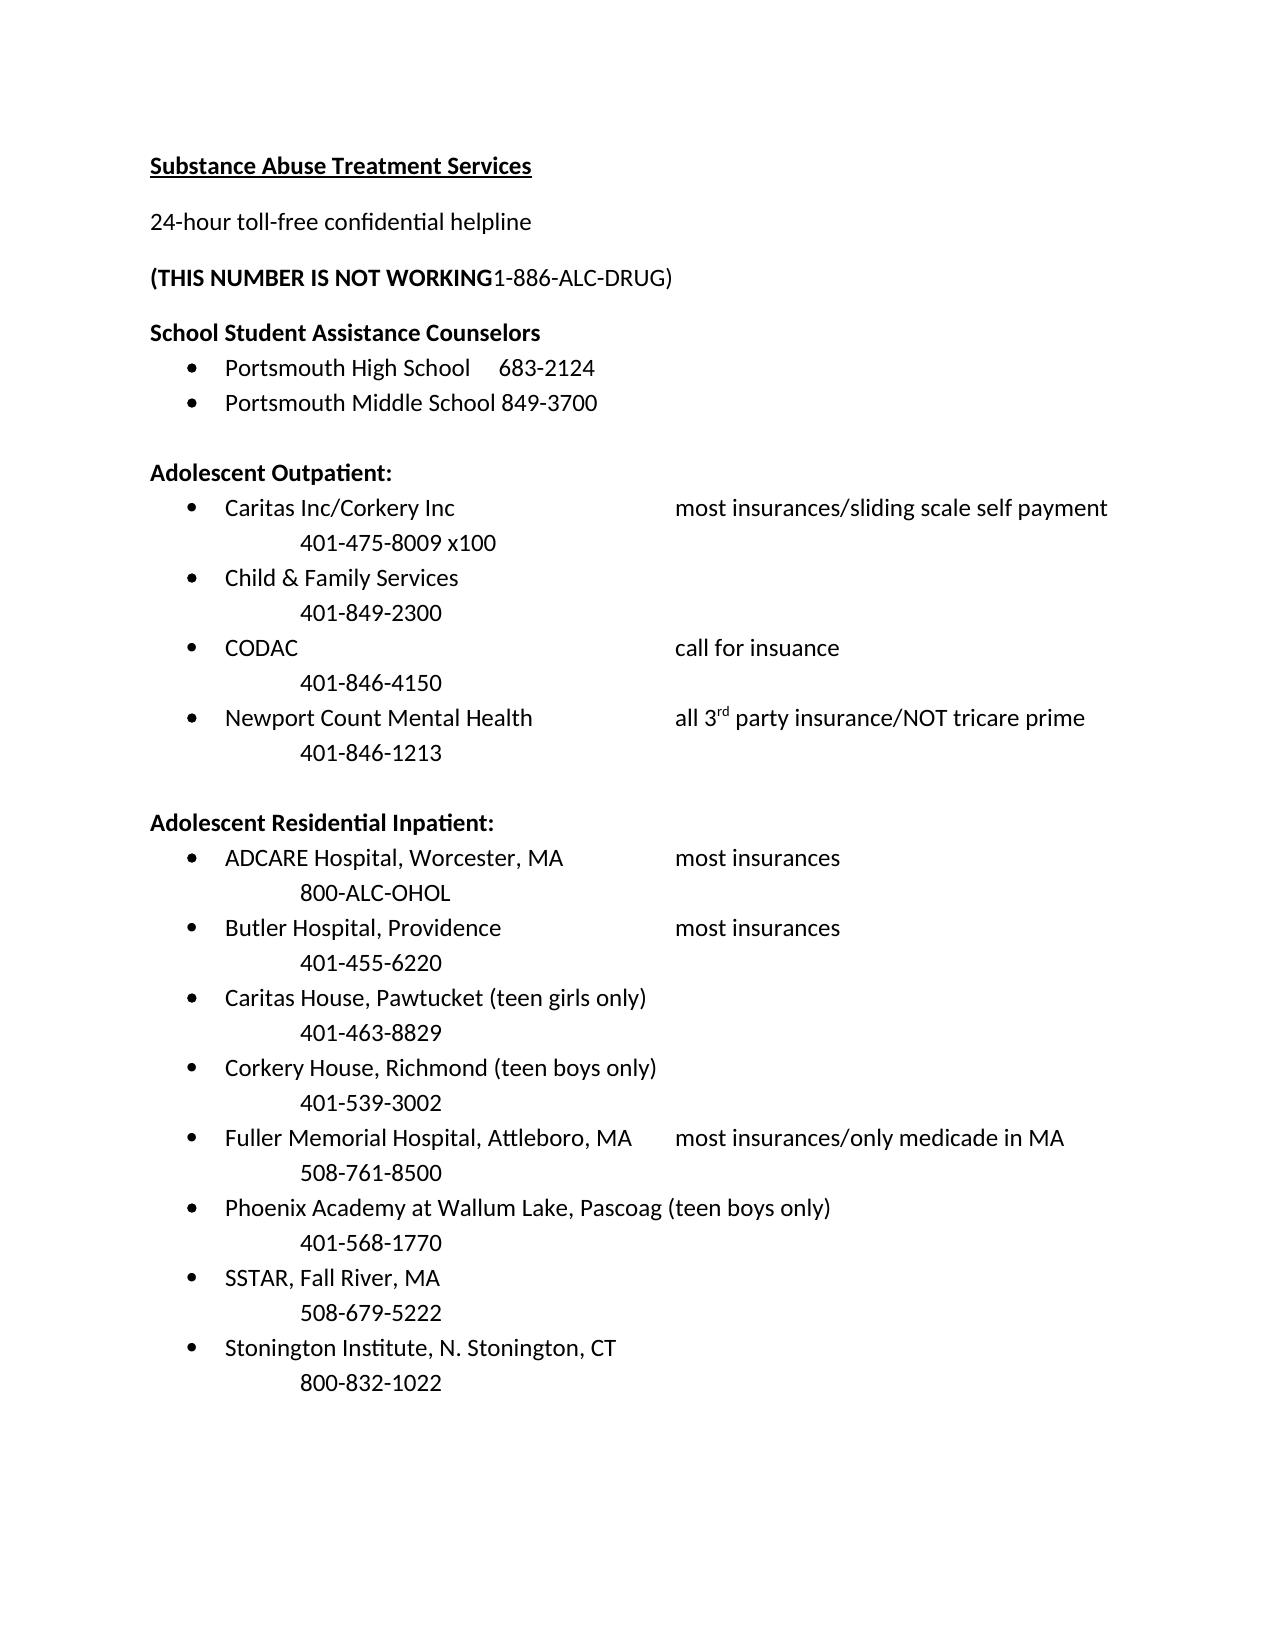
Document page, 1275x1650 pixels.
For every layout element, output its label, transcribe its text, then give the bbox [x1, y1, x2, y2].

list Butler Hospital, Providence most insurances [187, 912, 1125, 943]
list Phoenix Academy at Wallum Lake, Pascoag (teen boys only) [187, 1192, 1125, 1223]
list 401-846-4150 [300, 667, 1125, 698]
list ADCARE Hospital, Worcester, MA most insurances [187, 842, 1125, 873]
text 508-679-5222 [300, 1297, 1125, 1328]
list Child & Family Services [187, 562, 1125, 593]
list Portsmouth Middle School 849-3700 [187, 387, 1125, 418]
list 401-849-2300 [300, 597, 1125, 628]
text School Student Assistance Counselors [150, 317, 1125, 348]
list CODAC call for insuance [187, 632, 1125, 663]
text Adolescent Residential Inpatient: [150, 807, 1125, 838]
text (THIS NUMBER IS NOT WORKING1-886-ALC-DRUG) [150, 262, 1125, 292]
list 401-568-1770 [300, 1227, 1125, 1258]
list 401-475-8009 x100 [300, 527, 1125, 558]
list Caritas House, Pawtucket (teen girls only) [187, 982, 1125, 1013]
list 401-463-8829 [300, 1017, 1125, 1048]
text Adolescent Outpatient: [150, 457, 1125, 488]
text Substance Abuse Treatment Services [150, 150, 1125, 181]
list 401-539-3002 [300, 1087, 1125, 1118]
list Fuller Memorial Hospital, Attleboro, MA most insurances/only medicade in MA [187, 1122, 1125, 1153]
list Newport Count Mental Health all 3rd party insurance/NOT tricare prime [187, 702, 1125, 733]
text 401-846-1213 [300, 737, 1125, 768]
list 800-ALC-OHOL [300, 877, 1125, 908]
list 401-455-6220 [300, 947, 1125, 978]
list 800-832-1022 [300, 1367, 1125, 1398]
list Stonington Institute, N. Stonington, CT [187, 1332, 1125, 1363]
list Corkery House, Richmond (teen boys only) [187, 1052, 1125, 1083]
list Portsmouth High School 683-2124 [187, 352, 1125, 383]
list Caritas Inc/Corkery Inc most insurances/sliding scale self payment [187, 492, 1125, 523]
list 508-761-8500 [300, 1157, 1125, 1188]
list SSTAR, Fall River, MA [187, 1262, 1125, 1293]
text 24-hour toll-free confidential helpline [150, 206, 1125, 236]
